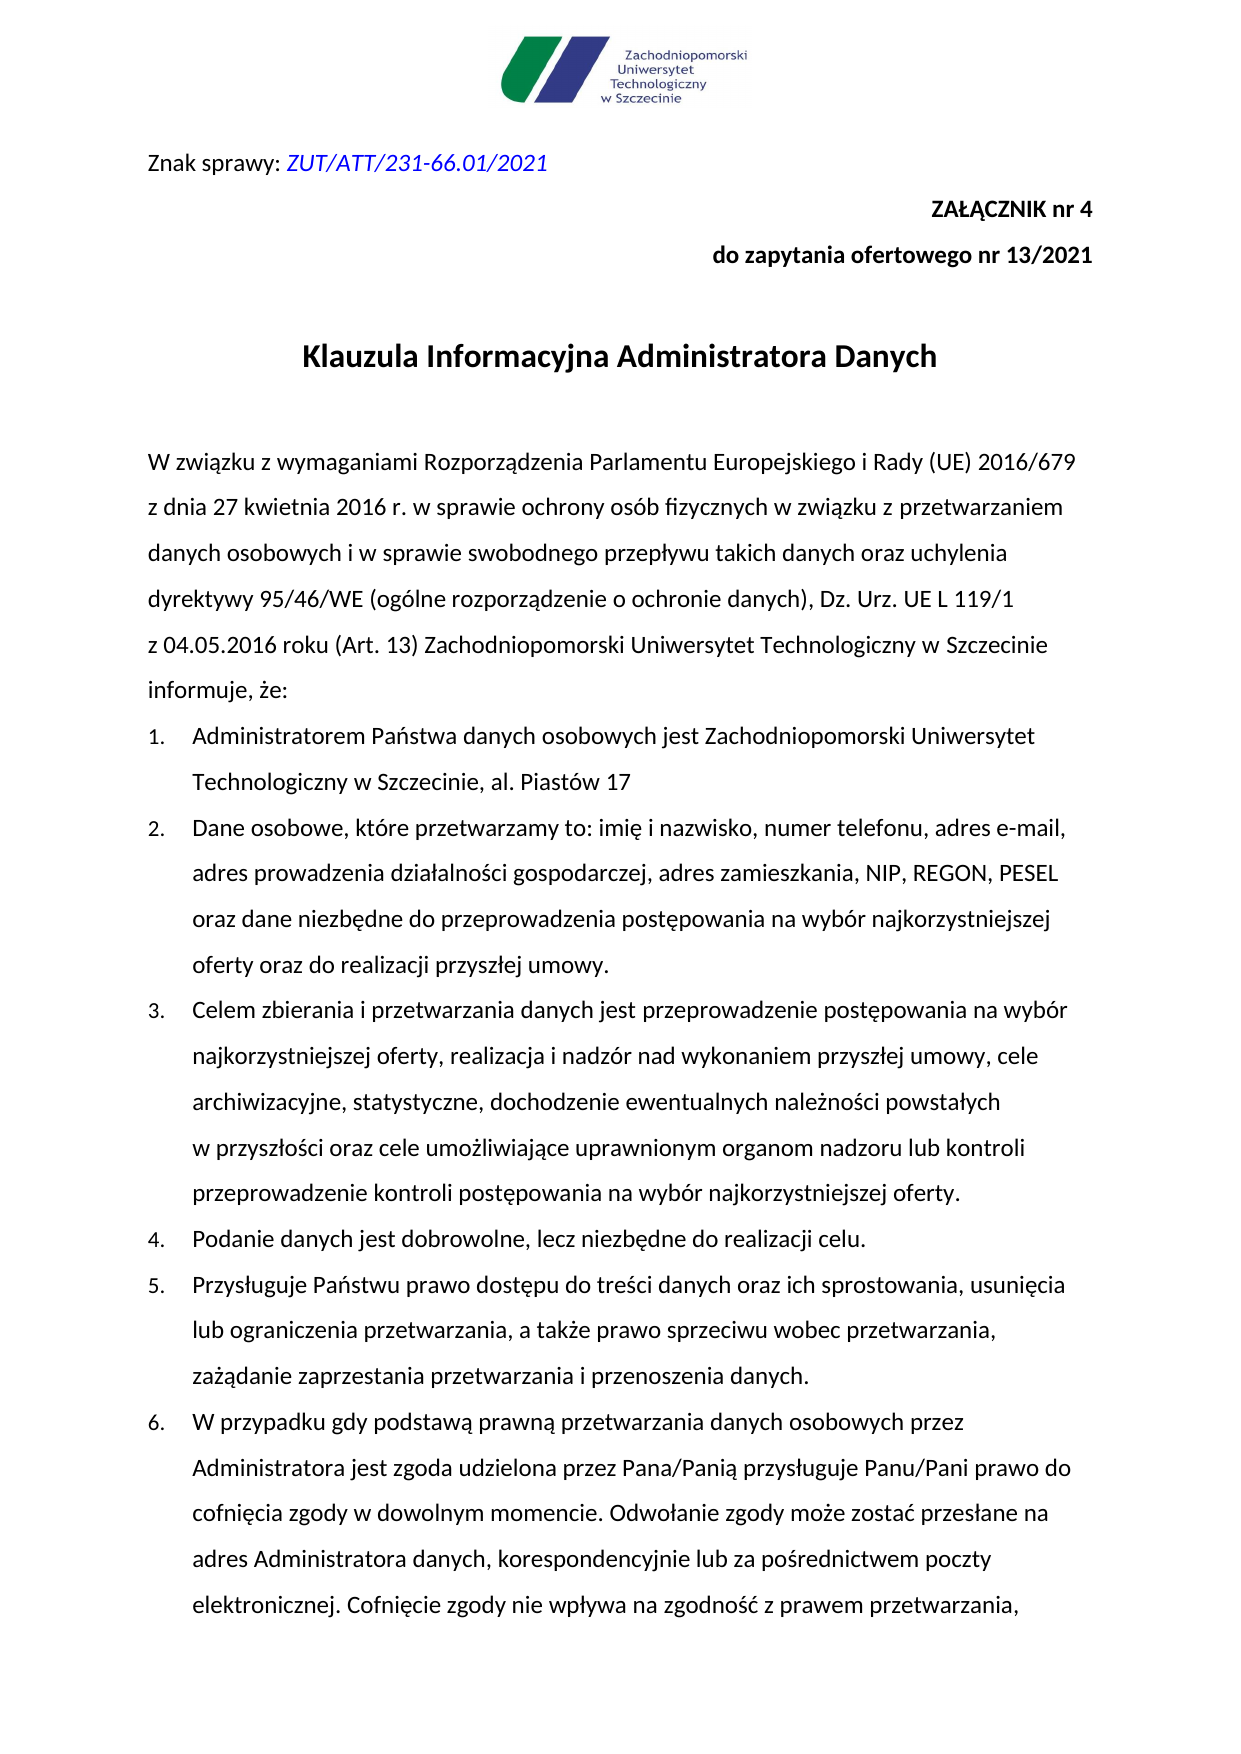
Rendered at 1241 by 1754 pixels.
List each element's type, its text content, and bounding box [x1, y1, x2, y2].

list Przysługuje Państwu prawo dostępu do treści danych oraz ich sprostowania, usunięcia lub ograniczenia przetwarzania, a także prawo sprzeciwu wobec przetwarzania, zażądanie zaprzestania przetwarzania i przenoszenia danych. [148, 1269, 1093, 1391]
list Celem zbierania i przetwarzania danych jest przeprowadzenie postępowania na wybór najkorzystniejszej oferty, realizacja i nadzór nad wykonaniem przyszłej umowy, cele archiwizacyjne, statystyczne, dochodzenie ewentualnych należności powstałych w przyszłości oraz cele umożliwiające uprawnionym organom nadzoru lub kontroli przeprowadzenie kontroli postępowania na wybór najkorzystniejszej oferty. [148, 994, 1093, 1208]
list Administratorem Państwa danych osobowych jest Zachodniopomorski Uniwersytet Technologiczny w Szczecinie, al. Piastów 17 [148, 720, 1093, 796]
list Podanie danych jest dobrowolne, lecz niezbędne do realizacji celu. [148, 1223, 1093, 1254]
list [148, 1406, 1093, 1619]
text W związku z wymaganiami Rozporządzenia Parlamentu Europejskiego i Rady (UE) 2016/679 z dnia 27 kwietnia 2016 r. w sprawie ochrony osób fizycznych w związku z przetwarzaniem danych osobowych i w sprawie swobodnego przepływu takich danych oraz uchylenia dyrektywy 95/46/WE (ogólne rozporządzenie o ochronie danych), Dz. Urz. UE L 119/1 z 04.05.2016 roku (Art. 13) Zachodniopomorski Uniwersytet Technologiczny w Szczecinie informuje, że: [148, 446, 1093, 705]
picture [488, 25, 753, 108]
text do zapytania ofertowego nr 13/2021 [148, 239, 1093, 269]
text ZAŁĄCZNIK nr 4 [148, 193, 1093, 224]
text Znak sprawy: ZUT/ATT/231-66.01/2021 [148, 148, 1093, 178]
subtitle Klauzula Informacyjna Administratora Danych [148, 335, 1093, 376]
list Dane osobowe, które przetwarzamy to: imię i nazwisko, numer telefonu, adres e-mail, adres prowadzenia działalności gospodarczej, adres zamieszkania, NIP, REGON, PESEL oraz dane niezbędne do przeprowadzenia postępowania na wybór najkorzystniejszej oferty oraz do realizacji przyszłej umowy. [148, 812, 1093, 979]
